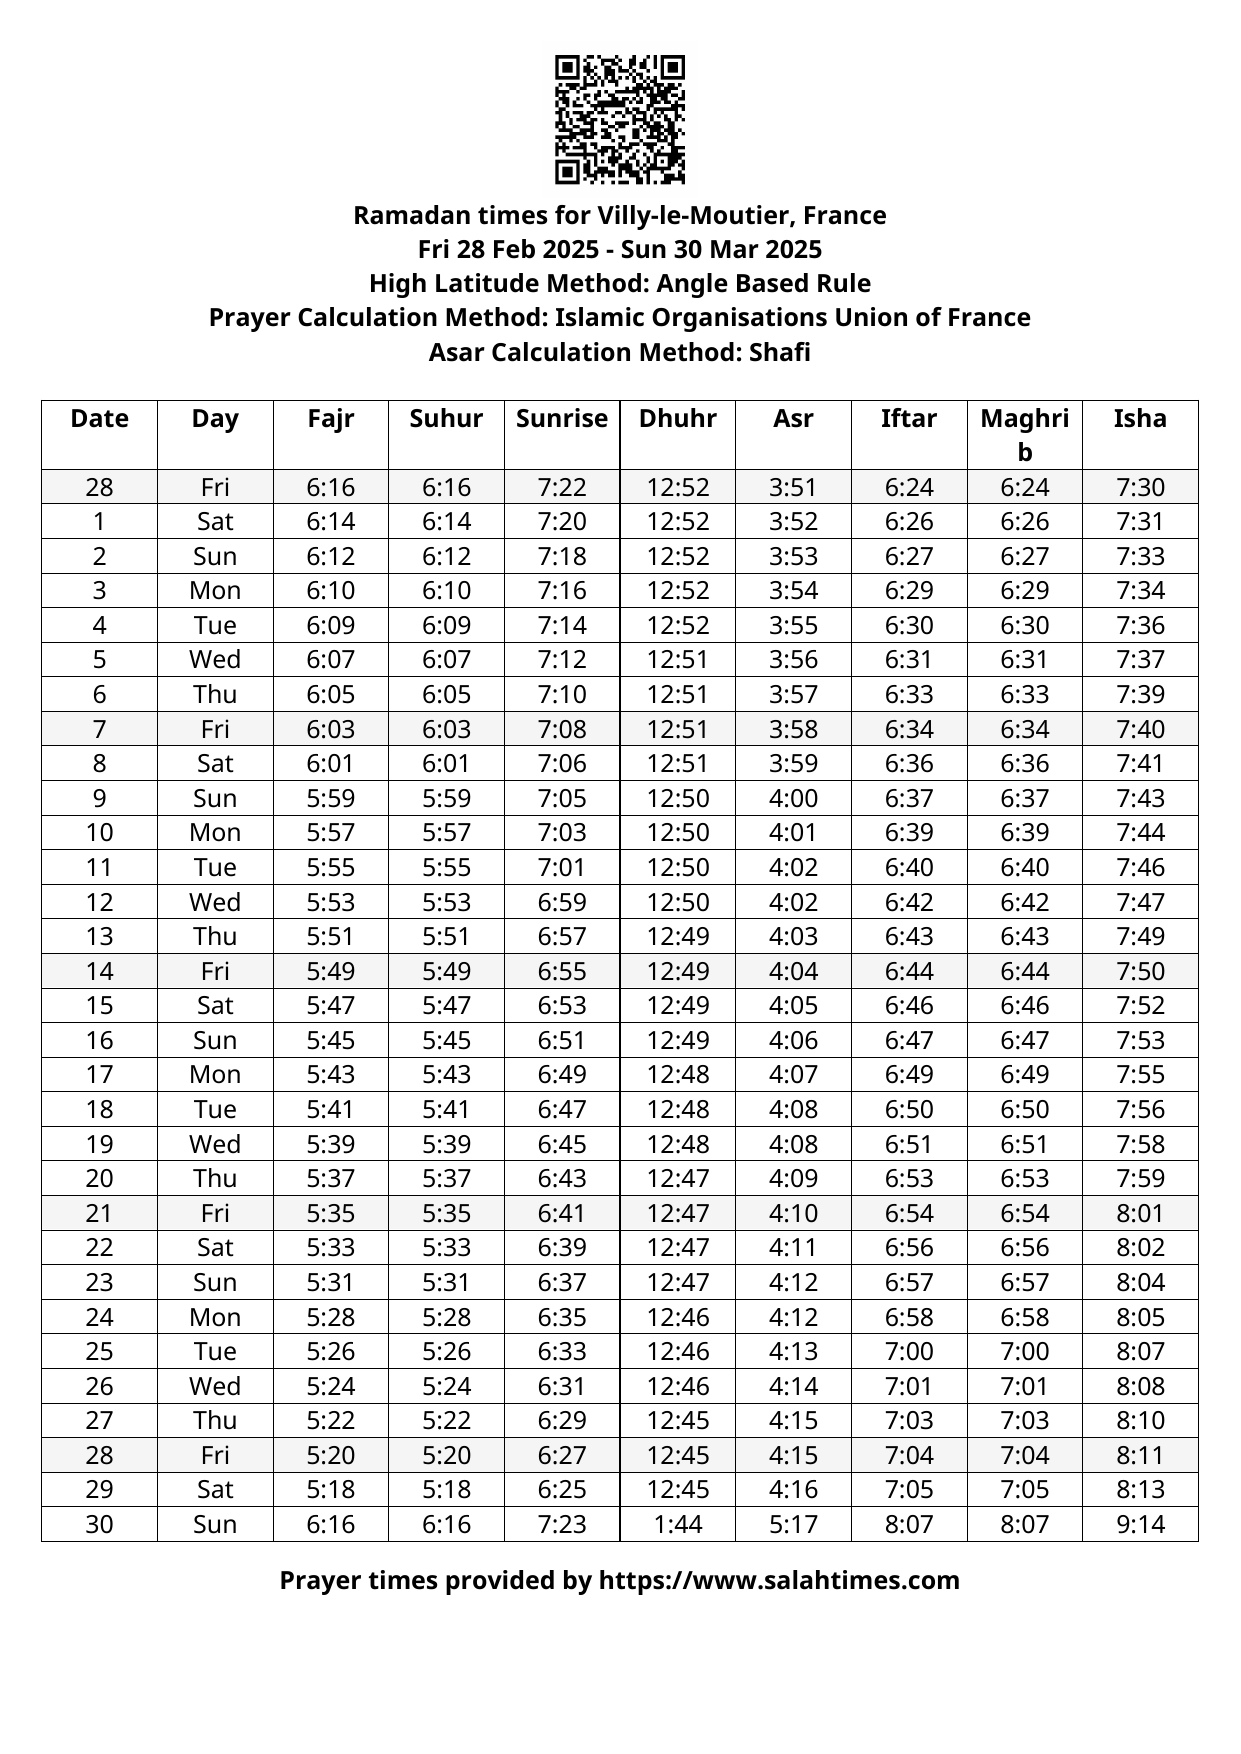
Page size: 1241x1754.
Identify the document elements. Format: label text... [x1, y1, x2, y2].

table_cell 12:49 [621, 954, 735, 987]
table_cell 7:49 [1083, 919, 1198, 953]
table_cell 5:22 [274, 1404, 388, 1437]
table_cell 8:02 [1083, 1231, 1198, 1264]
table_cell 5:26 [274, 1334, 388, 1368]
table_cell 4:07 [736, 1058, 851, 1091]
table_cell 12:45 [621, 1438, 735, 1472]
table_header Fajr [274, 401, 388, 469]
table_cell 6:51 [852, 1127, 967, 1160]
table_cell 8:08 [1083, 1369, 1198, 1402]
table_cell 12:48 [621, 1058, 735, 1091]
table_cell 26 [42, 1369, 157, 1402]
table_cell 6:27 [505, 1438, 619, 1472]
table_cell 6:57 [852, 1265, 967, 1299]
table_cell 6:47 [852, 1023, 967, 1057]
table_cell 6:34 [968, 712, 1082, 745]
table_cell 7:37 [1083, 643, 1198, 676]
table_cell 4:02 [736, 850, 851, 884]
table_cell 16 [42, 1023, 157, 1057]
table_cell Thu [158, 1404, 273, 1437]
table_cell 6:14 [389, 504, 504, 538]
table_cell 7:46 [1083, 850, 1198, 884]
table_cell 6:05 [274, 677, 388, 711]
table_cell 6:50 [968, 1092, 1082, 1126]
table_cell 12:52 [621, 504, 735, 538]
table_cell 7:14 [505, 608, 619, 642]
table_cell Sat [158, 1473, 273, 1506]
table_cell 5:43 [274, 1058, 388, 1091]
table_cell 6:33 [968, 677, 1082, 711]
table_cell 12:45 [621, 1473, 735, 1506]
text Prayer times provided by https://www.salahtimes.com [42, 1563, 1198, 1597]
table_header Iftar [852, 401, 967, 469]
table_cell 6:35 [505, 1300, 619, 1333]
table_cell 5:33 [274, 1231, 388, 1264]
table_cell 11 [42, 850, 157, 884]
table_cell 6:58 [852, 1300, 967, 1333]
table_cell 18 [42, 1092, 157, 1126]
table_cell 5:53 [389, 885, 504, 918]
table_cell 6:37 [968, 781, 1082, 814]
table_cell 7:52 [1083, 989, 1198, 1022]
table_cell 4:08 [736, 1092, 851, 1126]
table_cell 6:09 [274, 608, 388, 642]
table_cell Fri [158, 1196, 273, 1229]
table_cell 6:55 [505, 954, 619, 987]
table_cell 5:47 [389, 989, 504, 1022]
table_cell 7:05 [505, 781, 619, 814]
table_cell 6:37 [852, 781, 967, 814]
table_cell 5:49 [389, 954, 504, 987]
table_cell 6:12 [389, 539, 504, 572]
table_cell 5:51 [389, 919, 504, 953]
table_cell 6:47 [505, 1092, 619, 1126]
table_cell 3:56 [736, 643, 851, 676]
table_cell 12:52 [621, 470, 735, 503]
table_cell 23 [42, 1265, 157, 1299]
table_cell 6:03 [389, 712, 504, 745]
table_cell 3:54 [736, 574, 851, 607]
table_cell 6:40 [968, 850, 1082, 884]
table_cell 12:47 [621, 1196, 735, 1229]
table_cell 12:49 [621, 1023, 735, 1057]
table_cell 6:59 [505, 885, 619, 918]
table_cell Fri [158, 712, 273, 745]
table_cell 29 [42, 1473, 157, 1506]
table_cell 12:47 [621, 1231, 735, 1264]
table_cell Wed [158, 1369, 273, 1402]
table_cell 7:03 [968, 1404, 1082, 1437]
table_cell Wed [158, 1127, 273, 1160]
table_cell 30 [42, 1507, 157, 1541]
table_cell Sun [158, 1023, 273, 1057]
table_cell 7:00 [968, 1334, 1082, 1368]
table_cell 3:57 [736, 677, 851, 711]
table_cell 7:34 [1083, 574, 1198, 607]
table_cell 12:45 [621, 1404, 735, 1437]
table_cell 6:24 [968, 470, 1082, 503]
table_cell 6:25 [505, 1473, 619, 1506]
table_cell 6:10 [274, 574, 388, 607]
table_cell 14 [42, 954, 157, 987]
table_cell 7:06 [505, 746, 619, 780]
table_cell 8:13 [1083, 1473, 1198, 1506]
table_cell 1 [42, 504, 157, 538]
table_cell 3:58 [736, 712, 851, 745]
table_cell 6:39 [968, 816, 1082, 849]
table_cell 6:49 [852, 1058, 967, 1091]
table_cell 7:44 [1083, 816, 1198, 849]
table_cell 5:51 [274, 919, 388, 953]
table_cell 6:30 [852, 608, 967, 642]
text Prayer Calculation Method: Islamic Organisations Union of France [42, 300, 1198, 334]
table_cell 7:39 [1083, 677, 1198, 711]
table_cell 6:50 [852, 1092, 967, 1126]
table_cell 7:47 [1083, 885, 1198, 918]
table_cell 6:29 [505, 1404, 619, 1437]
table_cell 7:55 [1083, 1058, 1198, 1091]
table_cell 5:57 [274, 816, 388, 849]
table_cell Thu [158, 919, 273, 953]
table_cell 6:31 [852, 643, 967, 676]
table_cell 4:09 [736, 1161, 851, 1195]
table_cell Fri [158, 470, 273, 503]
table_cell 6:45 [505, 1127, 619, 1160]
table_cell 7:05 [852, 1473, 967, 1506]
table_cell 5:53 [274, 885, 388, 918]
table_cell 6:14 [274, 504, 388, 538]
table_cell 3:55 [736, 608, 851, 642]
table_cell 6:46 [852, 989, 967, 1022]
table_cell 7:01 [505, 850, 619, 884]
table_cell Sat [158, 989, 273, 1022]
table_cell 6:30 [968, 608, 1082, 642]
table_cell 4:12 [736, 1300, 851, 1333]
table_cell 3:52 [736, 504, 851, 538]
table_cell 9 [42, 781, 157, 814]
table_cell 12:52 [621, 574, 735, 607]
table_cell 8:07 [1083, 1334, 1198, 1368]
table_cell 7:20 [505, 504, 619, 538]
table_cell 5:26 [389, 1334, 504, 1368]
table_cell Mon [158, 574, 273, 607]
table_cell 5:33 [389, 1231, 504, 1264]
text High Latitude Method: Angle Based Rule [42, 266, 1198, 300]
table_cell 7:03 [505, 816, 619, 849]
table_cell 5:28 [274, 1300, 388, 1333]
table_cell 6:29 [852, 574, 967, 607]
table_cell 3:51 [736, 470, 851, 503]
table_header Asr [736, 401, 851, 469]
table_cell Mon [158, 1300, 273, 1333]
table_cell 6:47 [968, 1023, 1082, 1057]
table_cell 4:08 [736, 1127, 851, 1160]
table_cell 5:43 [389, 1058, 504, 1091]
table_header Maghrib [968, 401, 1082, 469]
table_cell 12:47 [621, 1265, 735, 1299]
table_cell 6:36 [968, 746, 1082, 780]
table_cell 7:18 [505, 539, 619, 572]
table_cell 5:55 [274, 850, 388, 884]
table_cell 5:59 [389, 781, 504, 814]
table_cell 6:01 [389, 746, 504, 780]
table_cell 8:07 [852, 1507, 967, 1541]
table_cell 6:56 [968, 1231, 1082, 1264]
table_cell 4:15 [736, 1438, 851, 1472]
table_cell 12:47 [621, 1161, 735, 1195]
table_cell 4:00 [736, 781, 851, 814]
table_cell 8 [42, 746, 157, 780]
table_cell 4:13 [736, 1334, 851, 1368]
table_cell 5:28 [389, 1300, 504, 1333]
table_cell 12:49 [621, 919, 735, 953]
table_cell 8:05 [1083, 1300, 1198, 1333]
table_cell 6:58 [968, 1300, 1082, 1333]
table_cell 7:23 [505, 1507, 619, 1541]
table_cell 9:14 [1083, 1507, 1198, 1541]
table_cell 5:49 [274, 954, 388, 987]
table_cell 6:49 [968, 1058, 1082, 1091]
table_cell 5:41 [389, 1092, 504, 1126]
table_cell 6:27 [852, 539, 967, 572]
table_cell 6:54 [968, 1196, 1082, 1229]
table_cell 6:24 [852, 470, 967, 503]
table_cell 7:01 [968, 1369, 1082, 1402]
table_cell 5:45 [274, 1023, 388, 1057]
table_cell 6:44 [852, 954, 967, 987]
table_cell 7:33 [1083, 539, 1198, 572]
table_cell Tue [158, 1092, 273, 1126]
table_cell 12:51 [621, 677, 735, 711]
table_cell 6:57 [968, 1265, 1082, 1299]
table_cell 3:53 [736, 539, 851, 572]
table_cell 5:31 [274, 1265, 388, 1299]
table_cell 8:04 [1083, 1265, 1198, 1299]
table_cell 28 [42, 1438, 157, 1472]
table_cell 12:46 [621, 1369, 735, 1402]
table_cell 6:12 [274, 539, 388, 572]
table_cell 4:03 [736, 919, 851, 953]
table_cell 6:44 [968, 954, 1082, 987]
table_cell 6:56 [852, 1231, 967, 1264]
table_header Isha [1083, 401, 1198, 469]
table_cell 5:35 [274, 1196, 388, 1229]
table_cell 6:16 [274, 470, 388, 503]
table_cell 7:59 [1083, 1161, 1198, 1195]
table_cell 12:48 [621, 1127, 735, 1160]
table_cell 7:10 [505, 677, 619, 711]
table_cell Sun [158, 539, 273, 572]
table_cell Sat [158, 746, 273, 780]
table_cell 27 [42, 1404, 157, 1437]
table_cell 19 [42, 1127, 157, 1160]
table_cell 7:50 [1083, 954, 1198, 987]
table_cell 6:46 [968, 989, 1082, 1022]
table_cell 8:01 [1083, 1196, 1198, 1229]
table_cell 5:20 [274, 1438, 388, 1472]
table_cell 6:31 [968, 643, 1082, 676]
table_cell 12:51 [621, 712, 735, 745]
text Fri 28 Feb 2025 - Sun 30 Mar 2025 [42, 232, 1198, 266]
table_header Sunrise [505, 401, 619, 469]
table_cell 7:03 [852, 1404, 967, 1437]
table_cell 28 [42, 470, 157, 503]
table_header Dhuhr [621, 401, 735, 469]
table_cell 6:40 [852, 850, 967, 884]
table_cell 12:51 [621, 746, 735, 780]
table_cell 12:52 [621, 608, 735, 642]
table_cell 7:12 [505, 643, 619, 676]
table_cell 6:51 [505, 1023, 619, 1057]
table_cell Thu [158, 1161, 273, 1195]
table_cell 8:07 [968, 1507, 1082, 1541]
table_cell 7:04 [968, 1438, 1082, 1472]
table_cell 5:18 [274, 1473, 388, 1506]
table_cell 6:49 [505, 1058, 619, 1091]
table_cell 24 [42, 1300, 157, 1333]
table_cell Sun [158, 1265, 273, 1299]
table_cell 5:37 [274, 1161, 388, 1195]
table_cell 6:53 [505, 989, 619, 1022]
table_cell Thu [158, 677, 273, 711]
table_cell 5:24 [389, 1369, 504, 1402]
table_cell 15 [42, 989, 157, 1022]
table_cell 6:37 [505, 1265, 619, 1299]
table_cell Tue [158, 850, 273, 884]
table_cell 6:57 [505, 919, 619, 953]
table_cell 6:53 [852, 1161, 967, 1195]
table_cell 12:50 [621, 816, 735, 849]
table_cell 7:40 [1083, 712, 1198, 745]
table_cell 6:43 [968, 919, 1082, 953]
table_cell Fri [158, 1438, 273, 1472]
table_cell 5:17 [736, 1507, 851, 1541]
table_cell 6:07 [274, 643, 388, 676]
table_cell 7:01 [852, 1369, 967, 1402]
table_cell 6:03 [274, 712, 388, 745]
table_cell 7:00 [852, 1334, 967, 1368]
table_cell 5:37 [389, 1161, 504, 1195]
table_cell Tue [158, 608, 273, 642]
table_cell 10 [42, 816, 157, 849]
table_cell 6:29 [968, 574, 1082, 607]
table_cell 5:35 [389, 1196, 504, 1229]
table_cell 5:18 [389, 1473, 504, 1506]
table_cell 5 [42, 643, 157, 676]
table_header Suhur [389, 401, 504, 469]
table_cell 6:10 [389, 574, 504, 607]
table_cell Tue [158, 1334, 273, 1368]
table_cell 4:06 [736, 1023, 851, 1057]
table_cell 6:54 [852, 1196, 967, 1229]
table_cell 5:39 [389, 1127, 504, 1160]
table_cell 7:16 [505, 574, 619, 607]
table_cell 22 [42, 1231, 157, 1264]
table_cell 7:53 [1083, 1023, 1198, 1057]
table_cell 6:07 [389, 643, 504, 676]
table_cell 7:43 [1083, 781, 1198, 814]
table_cell Fri [158, 954, 273, 987]
table_cell 7:30 [1083, 470, 1198, 503]
table_cell Sun [158, 781, 273, 814]
table_cell 4:15 [736, 1404, 851, 1437]
table_cell 5:39 [274, 1127, 388, 1160]
table_cell 4:01 [736, 816, 851, 849]
table_cell Wed [158, 885, 273, 918]
table_cell 6:01 [274, 746, 388, 780]
table_cell 3:59 [736, 746, 851, 780]
table_cell 3 [42, 574, 157, 607]
table_cell 5:41 [274, 1092, 388, 1126]
table_cell 7 [42, 712, 157, 745]
picture [542, 41, 699, 198]
table_cell Sun [158, 1507, 273, 1541]
table_cell 6:39 [505, 1231, 619, 1264]
table_cell 4:04 [736, 954, 851, 987]
table_cell 6:26 [852, 504, 967, 538]
table_cell 7:56 [1083, 1092, 1198, 1126]
table_cell 7:58 [1083, 1127, 1198, 1160]
table_cell 13 [42, 919, 157, 953]
table_cell Sat [158, 504, 273, 538]
table_cell 4:02 [736, 885, 851, 918]
table_cell 7:36 [1083, 608, 1198, 642]
table_cell 6:42 [852, 885, 967, 918]
table_cell 12:50 [621, 885, 735, 918]
table_cell 12:50 [621, 850, 735, 884]
table_cell 6 [42, 677, 157, 711]
table_cell 4:05 [736, 989, 851, 1022]
table_cell 7:31 [1083, 504, 1198, 538]
table_cell 6:42 [968, 885, 1082, 918]
table_cell 5:55 [389, 850, 504, 884]
table_cell 6:33 [852, 677, 967, 711]
table_cell 5:22 [389, 1404, 504, 1437]
table_cell Mon [158, 816, 273, 849]
table_cell 5:31 [389, 1265, 504, 1299]
table_cell 4:16 [736, 1473, 851, 1506]
table_cell 8:10 [1083, 1404, 1198, 1437]
table_cell 6:39 [852, 816, 967, 849]
table_cell 6:53 [968, 1161, 1082, 1195]
table_cell 6:36 [852, 746, 967, 780]
table_cell 6:16 [389, 1507, 504, 1541]
table_cell 12:51 [621, 643, 735, 676]
table_cell 6:26 [968, 504, 1082, 538]
table_cell 7:22 [505, 470, 619, 503]
table_cell 5:24 [274, 1369, 388, 1402]
text Ramadan times for Villy-le-Moutier, France [42, 198, 1198, 232]
text Asar Calculation Method: Shafi [42, 334, 1198, 368]
table_header Day [158, 401, 273, 469]
table_cell 7:04 [852, 1438, 967, 1472]
table_cell 1:44 [621, 1507, 735, 1541]
table_cell 12:46 [621, 1300, 735, 1333]
table_cell 5:47 [274, 989, 388, 1022]
table_cell 12:48 [621, 1092, 735, 1126]
table_cell 2 [42, 539, 157, 572]
table_cell 4:11 [736, 1231, 851, 1264]
table_cell 7:41 [1083, 746, 1198, 780]
table_cell 25 [42, 1334, 157, 1368]
table_cell 6:16 [389, 470, 504, 503]
table_cell 12:46 [621, 1334, 735, 1368]
table_cell 12:52 [621, 539, 735, 572]
table_cell Wed [158, 643, 273, 676]
table_cell 12:50 [621, 781, 735, 814]
table_cell 20 [42, 1161, 157, 1195]
table_cell 5:45 [389, 1023, 504, 1057]
table_cell 6:43 [852, 919, 967, 953]
table_cell 5:57 [389, 816, 504, 849]
table_cell 6:16 [274, 1507, 388, 1541]
table_cell 4:14 [736, 1369, 851, 1402]
table_cell 6:43 [505, 1161, 619, 1195]
table_cell 21 [42, 1196, 157, 1229]
table_cell 6:31 [505, 1369, 619, 1402]
table_cell 6:09 [389, 608, 504, 642]
table_cell 7:08 [505, 712, 619, 745]
table_cell 7:05 [968, 1473, 1082, 1506]
table_cell 12:49 [621, 989, 735, 1022]
table_cell 5:59 [274, 781, 388, 814]
table_cell 17 [42, 1058, 157, 1091]
table_cell 12 [42, 885, 157, 918]
table_cell 8:11 [1083, 1438, 1198, 1472]
table_cell 6:27 [968, 539, 1082, 572]
table_cell 6:41 [505, 1196, 619, 1229]
table_cell Sat [158, 1231, 273, 1264]
table_cell 4 [42, 608, 157, 642]
table_cell 6:34 [852, 712, 967, 745]
table_cell 6:51 [968, 1127, 1082, 1160]
table_cell 5:20 [389, 1438, 504, 1472]
table_cell 4:10 [736, 1196, 851, 1229]
table_header Date [42, 401, 157, 469]
table_cell 6:33 [505, 1334, 619, 1368]
table_cell 4:12 [736, 1265, 851, 1299]
table_cell 6:05 [389, 677, 504, 711]
table_cell Mon [158, 1058, 273, 1091]
